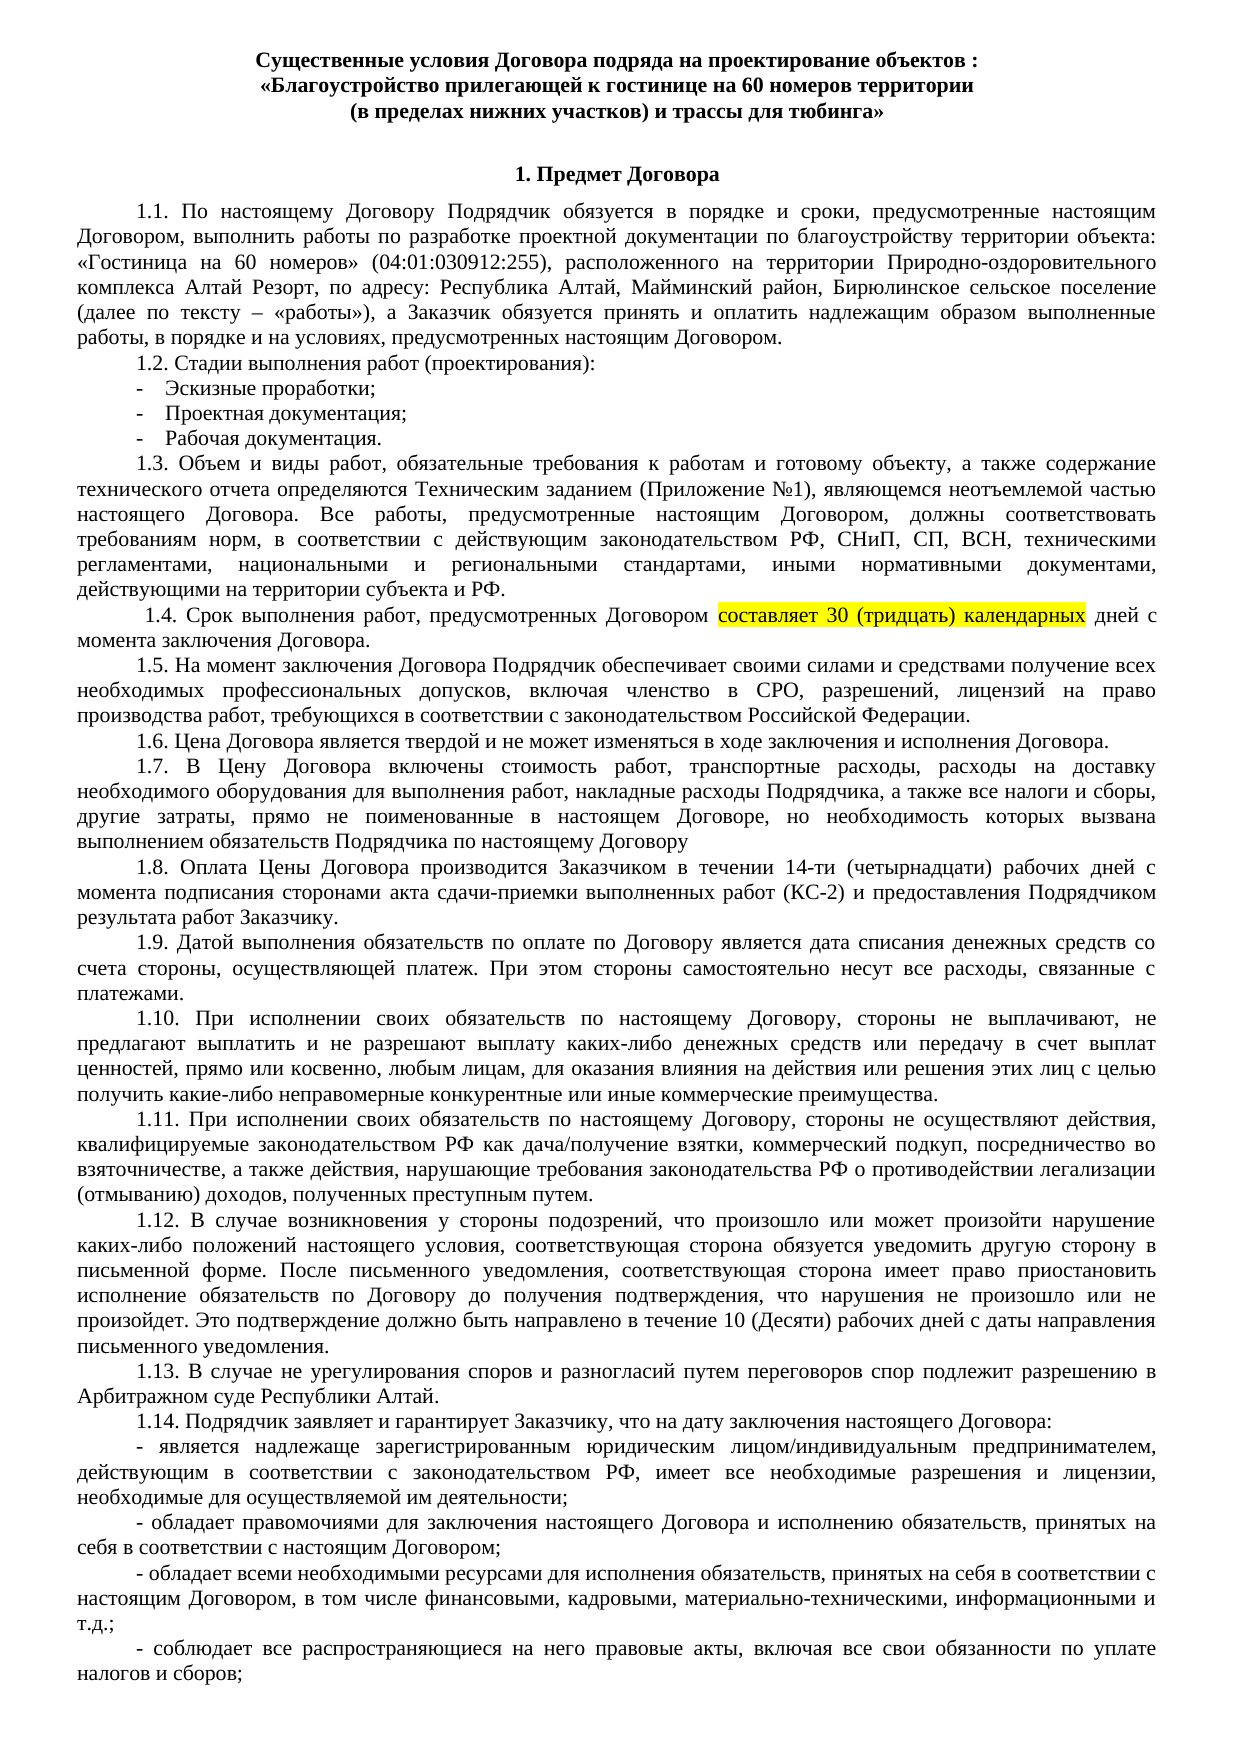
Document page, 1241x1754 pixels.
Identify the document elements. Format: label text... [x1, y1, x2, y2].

text (в пределах нижних участков) и трассы для тюбинга» [77, 98, 1157, 123]
text 1.9. Датой выполнения обязательств по оплате по Договору является дата списания денежных средств со счета стороны, осуществляющей платеж. При этом стороны самостоятельно несут все расходы, связанные с платежами. [77, 929, 1157, 1005]
text 1.6. Цена Договора является твердой и не может изменяться в ходе заключения и исполнения Договора. [77, 728, 1157, 753]
text 1.12. В случае возникновения у стороны подозрений, что произошло или может произойти нарушение каких-либо положений настоящего условия, соответствующая сторона обязуется уведомить другую сторону в письменной форме. После письменного уведомления, соответствующая сторона имеет право приостановить исполнение обязательств по Договору до получения подтверждения, что нарушения не произошло или не произойдет. Это подтверждение должно быть направлено в течение 10 (Десяти) рабочих дней с даты направления письменного уведомления. [77, 1207, 1157, 1358]
text - Эскизные проработки; [77, 375, 1157, 400]
text - Проектная документация; [77, 400, 1157, 425]
text 1.10. При исполнении своих обязательств по настоящему Договору, стороны не выплачивают, не предлагают выплатить и не разрешают выплату каких-либо денежных средств или передачу в счет выплат ценностей, прямо или косвенно, любым лицам, для оказания влияния на действия или решения этих лиц с целью получить какие-либо неправомерные конкурентные или иные коммерческие преимущества. [77, 1005, 1157, 1106]
text 1.14. Подрядчик заявляет и гарантирует Заказчику, что на дату заключения настоящего Договора: [77, 1408, 1157, 1433]
text - является надлежаще зарегистрированным юридическим лицом/индивидуальным предпринимателем, действующим в соответствии с законодательством РФ, имеет все необходимые разрешения и лицензии, необходимые для осуществляемой им деятельности; [77, 1433, 1157, 1509]
text - обладает всеми необходимыми ресурсами для исполнения обязательств, принятых на себя в соответствии с настоящим Договором, в том числе финансовыми, кадровыми, материально-техническими, информационными и т.д.; [77, 1559, 1157, 1635]
text 1.2. Стадии выполнения работ (проектирования): [77, 349, 1157, 375]
text Существенные условия Договора подряда на проектирование объектов : [77, 47, 1157, 72]
text 1.5. На момент заключения Договора Подрядчик обеспечивает своими силами и средствами получение всех необходимых профессиональных допусков, включая членство в СРО, разрешений, лицензий на право производства работ, требующихся в соответствии с законодательством Российской Федерации. [77, 652, 1157, 728]
text - обладает правомочиями для заключения настоящего Договора и исполнению обязательств, принятых на себя в соответствии с настоящим Договором; [77, 1509, 1157, 1559]
text 1.4. Срок выполнения работ, предусмотренных Договором составляет 30 (тридцать) календарных дней с момента заключения Договора. [77, 602, 1157, 652]
text 1.1. По настоящему Договору Подрядчик обязуется в порядке и сроки, предусмотренные настоящим Договором, выполнить работы по разработке проектной документации по благоустройству территории объекта: «Гостиница на 60 номеров» (04:01:030912:255), расположенного на территории Природно-оздоровительного комплекса Алтай Резорт, по адресу: Республика Алтай, Майминский район, Бирюлинское сельское поселение (далее по тексту – «работы»), а Заказчик обязуется принять и оплатить надлежащим образом выполненные работы, в порядке и на условиях, предусмотренных настоящим Договором. [77, 198, 1157, 349]
text 1.7. В Цену Договора включены стоимость работ, транспортные расходы, расходы на доставку необходимого оборудования для выполнения работ, накладные расходы Подрядчика, а также все налоги и сборы, другие затраты, прямо не поименованные в настоящем Договоре, но необходимость которых вызвана выполнением обязательств Подрядчика по настоящему Договору [77, 753, 1157, 854]
text 1.3. Объем и виды работ, обязательные требования к работам и готовому объекту, а также содержание технического отчета определяются Техническим заданием (Приложение №1), являющемся неотъемлемой частью настоящего Договора. Все работы, предусмотренные настоящим Договором, должны соответствовать требованиям норм, в соответствии с действующим законодательством РФ, СНиП, СП, ВСН, техническими регламентами, национальными и региональными стандартами, иными нормативными документами, действующими на территории субъекта и РФ. [77, 450, 1157, 602]
text 1. Предмет Договора [77, 161, 1157, 186]
text 1.13. В случае не урегулирования споров и разногласий путем переговоров спор подлежит разрешению в Арбитражном суде Республики Алтай. [77, 1358, 1157, 1408]
text 1.11. При исполнении своих обязательств по настоящему Договору, стороны не осуществляют действия, квалифицируемые законодательством РФ как дача/получение взятки, коммерческий подкуп, посредничество во взяточничестве, а также действия, нарушающие требования законодательства РФ о противодействии легализации (отмыванию) доходов, полученных преступным путем. [77, 1106, 1157, 1207]
text «Благоустройство прилегающей к гостинице на 60 номеров территории [77, 72, 1157, 98]
text - соблюдает все распространяющиеся на него правовые акты, включая все свои обязанности по уплате налогов и сборов; [77, 1635, 1157, 1686]
text 1.8. Оплата Цены Договора производится Заказчиком в течении 14-ти (четырнадцати) рабочих дней с момента подписания сторонами акта сдачи-приемки выполненных работ (КС-2) и предоставления Подрядчиком результата работ Заказчику. [77, 854, 1157, 929]
text - Рабочая документация. [77, 425, 1157, 450]
